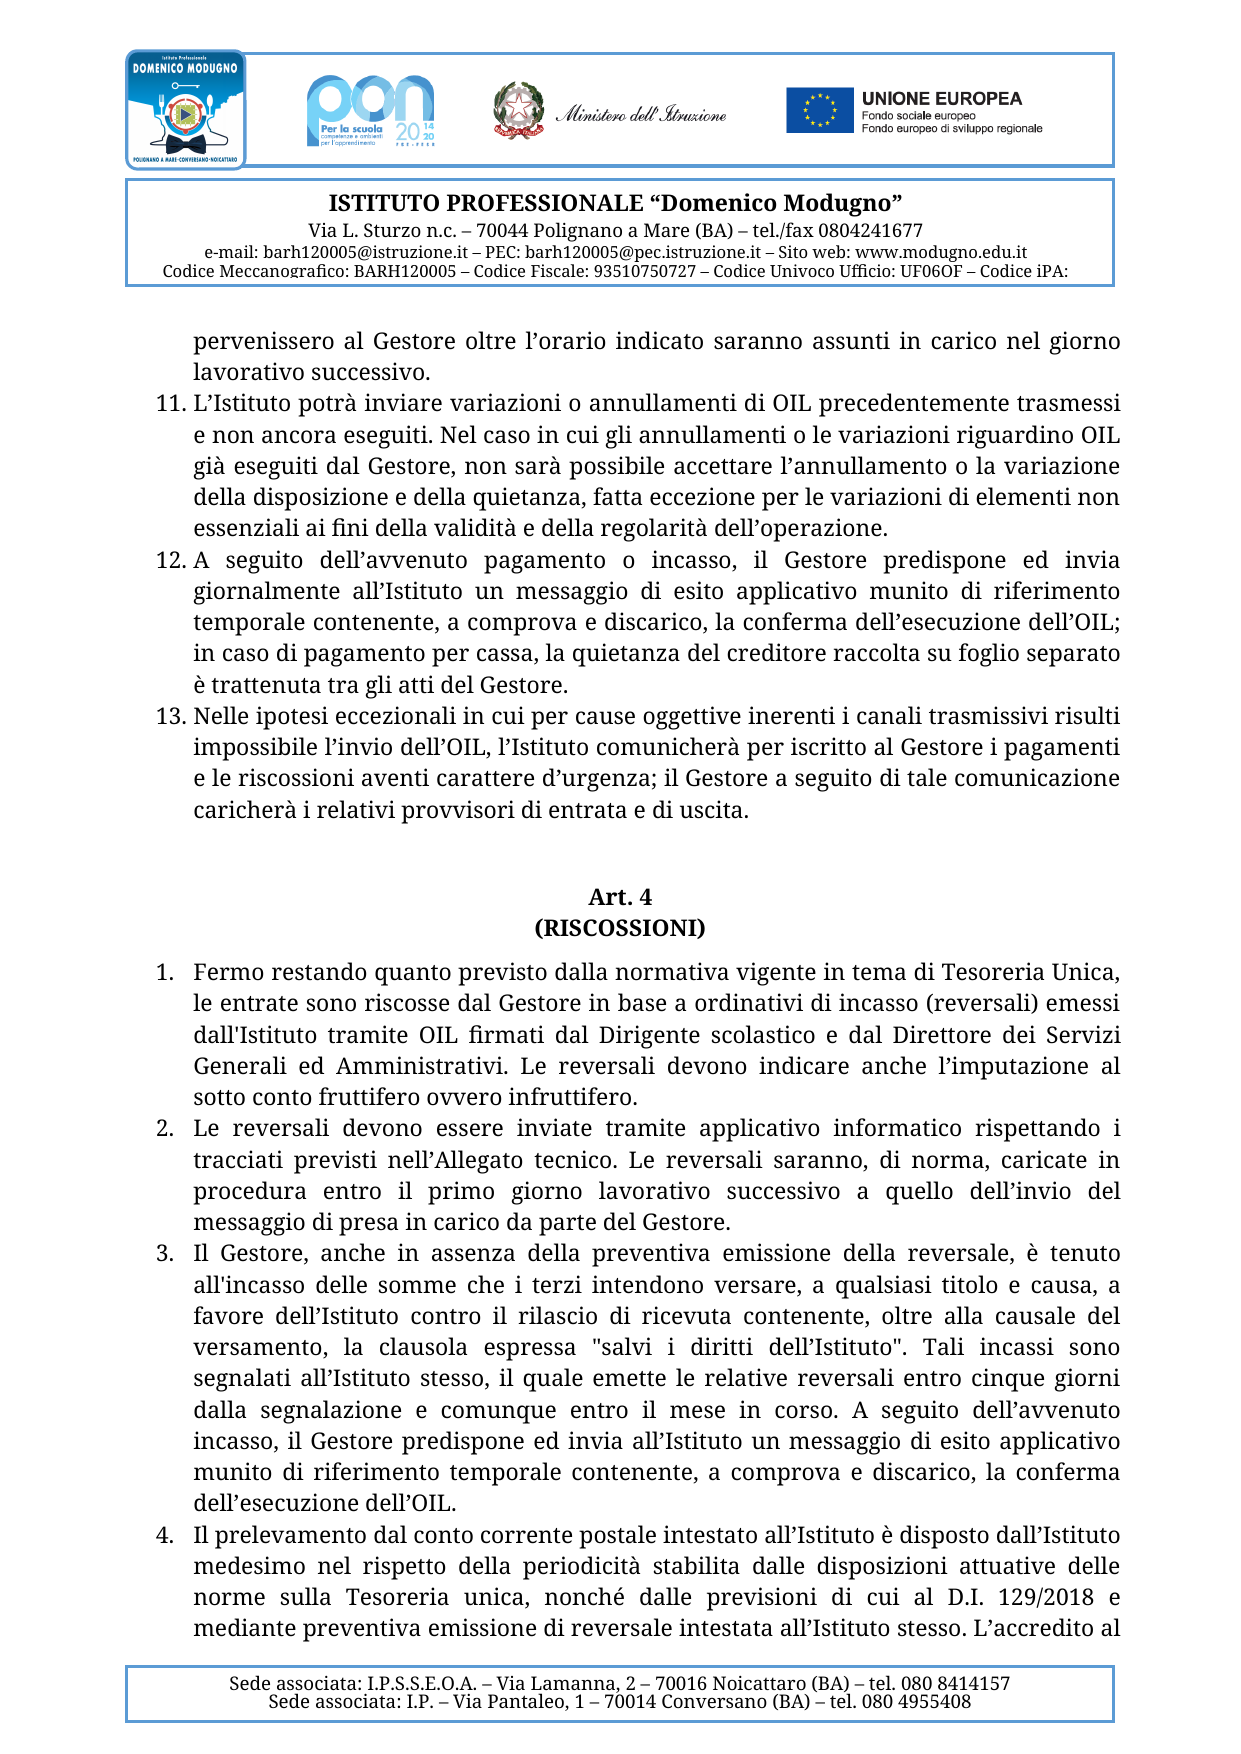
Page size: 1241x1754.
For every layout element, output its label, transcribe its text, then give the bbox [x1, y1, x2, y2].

list L’Istituto potrà inviare variazioni o annullamenti di OIL precedentemente trasmessi e non ancora eseguiti. Nel caso in cui gli annullamenti o le variazioni riguardino OIL già eseguiti dal Gestore, non sarà possibile accettare l’annullamento o la variazione della disposizione e della quietanza, fatta eccezione per le variazioni di elementi non essenziali ai fini della validità e della regolarità dell’operazione. [156, 387, 1122, 544]
picture [129, 93, 243, 167]
picture [284, 60, 1066, 161]
picture [125, 163, 131, 170]
list Le reversali devono essere inviate tramite applicativo informatico rispettando i tracciati previsti nell’Allegato tecnico. Le reversali saranno, di norma, caricate in procedura entro il primo giorno lavorativo successivo a quello dell’invio del messaggio di presa in carico da parte del Gestore. [156, 1112, 1122, 1237]
picture [207, 96, 212, 106]
picture [125, 50, 131, 57]
picture [129, 53, 243, 72]
text Art. 4 (RISCOSSIONI) [118, 881, 1122, 944]
list Nelle ipotesi eccezionali in cui per cause oggettive inerenti i canali trasmissivi risulti impossibile l’invio dell’OIL, l’Istituto comunicherà per iscritto al Gestore i pagamenti e le riscossioni aventi carattere d’urgenza; il Gestore a seguito di tale comunicazione caricherà i relativi provvisori di entrata e di uscita. [156, 700, 1122, 825]
list Fermo restando quanto previsto dalla normativa vigente in tema di Tesoreria Unica, le entrate sono riscosse dal Gestore in base a ordinativi di incasso (reversali) emessi dall'Istituto tramite OIL firmati dal Dirigente scolastico e dal Direttore dei Servizi Generali ed Amministrativi. Le reversali devono indicare anche l’imputazione al sotto conto fruttifero ovvero infruttifero. [156, 956, 1122, 1112]
list A seguito dell’avvenuto pagamento o incasso, il Gestore predispone ed invia giornalmente all’Istituto un messaggio di esito applicativo munito di riferimento temporale contenente, a comprova e discarico, la conferma dell’esecuzione dell’OIL; in caso di pagamento per cassa, la quietanza del creditore raccolta su foglio separato è trattenuta tra gli atti del Gestore. [156, 544, 1122, 700]
list Il Gestore, anche in assenza della preventiva emissione della reversale, è tenuto all'incasso delle somme che i terzi intendono versare, a qualsiasi titolo e causa, a favore dell’Istituto contro il rilascio di ricevuta contenente, oltre alla causale del versamento, la clausola espressa "salvi i diritti dell’Istituto". Tali incassi sono segnalati all’Istituto stesso, il quale emette le relative reversali entro cinque giorni dalla segnalazione e comunque entro il mese in corso. A seguito dell’avvenuto incasso, il Gestore predispone ed invia all’Istituto un messaggio di esito applicativo munito di riferimento temporale contenente, a comprova e discarico, la conferma dell’esecuzione dell’OIL. [156, 1237, 1122, 1519]
